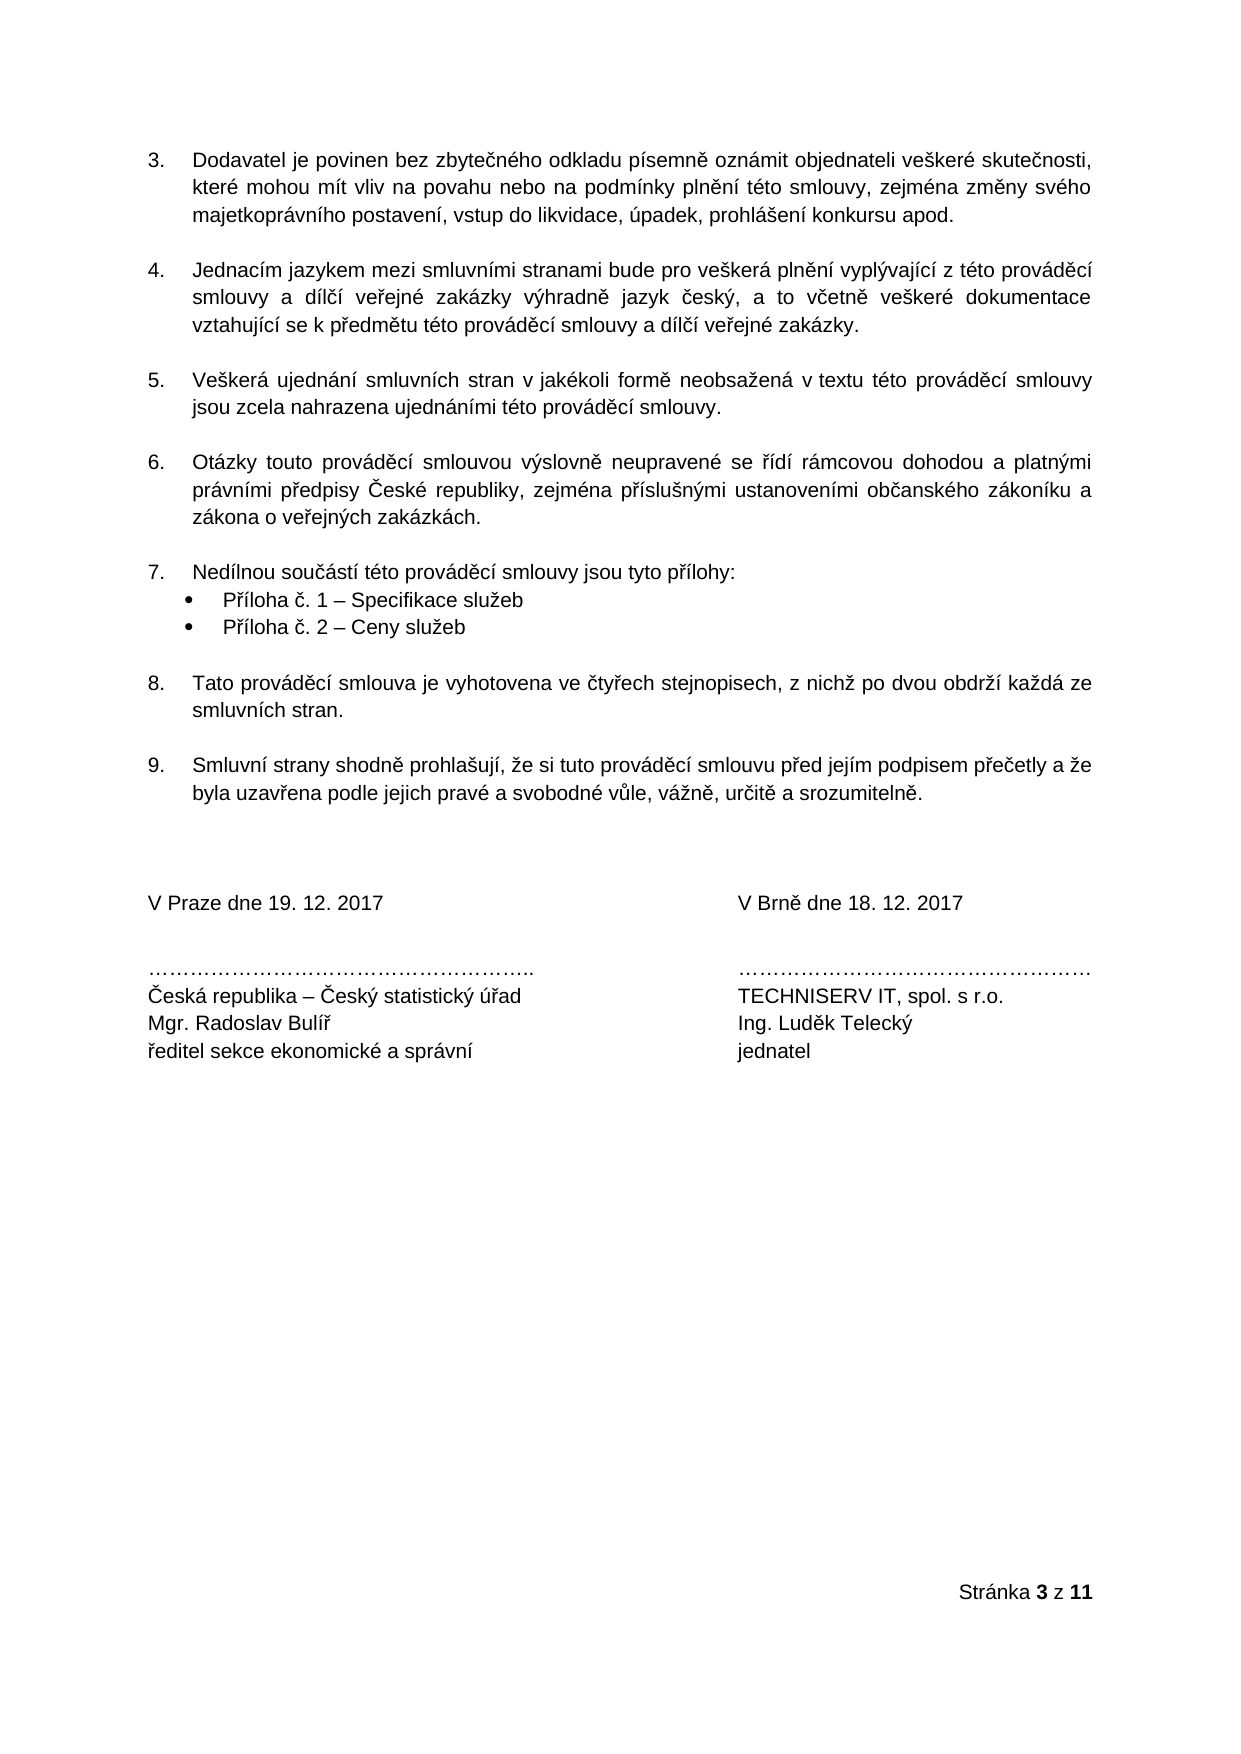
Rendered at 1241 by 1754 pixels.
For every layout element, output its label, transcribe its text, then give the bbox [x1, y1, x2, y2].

text ……………………………………………….. …………………………………………… [148, 956, 1093, 980]
text Česká republika – Český statistický úřad TECHNISERV IT, spol. s r.o. [148, 983, 1093, 1007]
list Nedílnou součástí této prováděcí smlouvy jsou tyto přílohy: [148, 560, 1093, 584]
list Smluvní strany shodně prohlašují, že si tuto prováděcí smlouvu před jejím podpisem přečetly a že byla uzavřena podle jejich pravé a svobodné vůle, vážně, určitě a srozumitelně. [148, 753, 1093, 804]
text Mgr. Radoslav Bulíř Ing. Luděk Telecký [148, 1011, 1093, 1035]
list Tato prováděcí smlouva je vyhotovena ve čtyřech stejnopisech, z nichž po dvou obdrží každá ze smluvních stran. [148, 670, 1093, 722]
text ředitel sekce ekonomické a správní jednatel [148, 1038, 1093, 1062]
list Veškerá ujednání smluvních stran v jakékoli formě neobsažená v textu této prováděcí smlouvy jsou zcela nahrazena ujednáními této prováděcí smlouvy. [148, 368, 1093, 419]
text V Praze dne 19. 12. 2017 V Brně dne 18. 12. 2017 [148, 890, 1093, 914]
list Otázky touto prováděcí smlouvou výslovně neupravené se řídí rámcovou dohodou a platnými právními předpisy České republiky, zejména příslušnými ustanoveními občanského zákoníku a zákona o veřejných zakázkách. [148, 450, 1093, 529]
list Dodavatel je povinen bez zbytečného odkladu písemně oznámit objednateli veškeré skutečnosti, které mohou mít vliv na povahu nebo na podmínky plnění této smlouvy, zejména změny svého majetkoprávního postavení, vstup do likvidace, úpadek, prohlášení konkursu apod. [148, 148, 1093, 227]
list Příloha č. 1 – Specifikace služeb [185, 588, 1093, 612]
list Jednacím jazykem mezi smluvními stranami bude pro veškerá plnění vyplývající z této prováděcí smlouvy a dílčí veřejné zakázky výhradně jazyk český, a to včetně veškeré dokumentace vztahující se k předmětu této prováděcí smlouvy a dílčí veřejné zakázky. [148, 258, 1093, 337]
list Příloha č. 2 – Ceny služeb [185, 615, 1093, 639]
